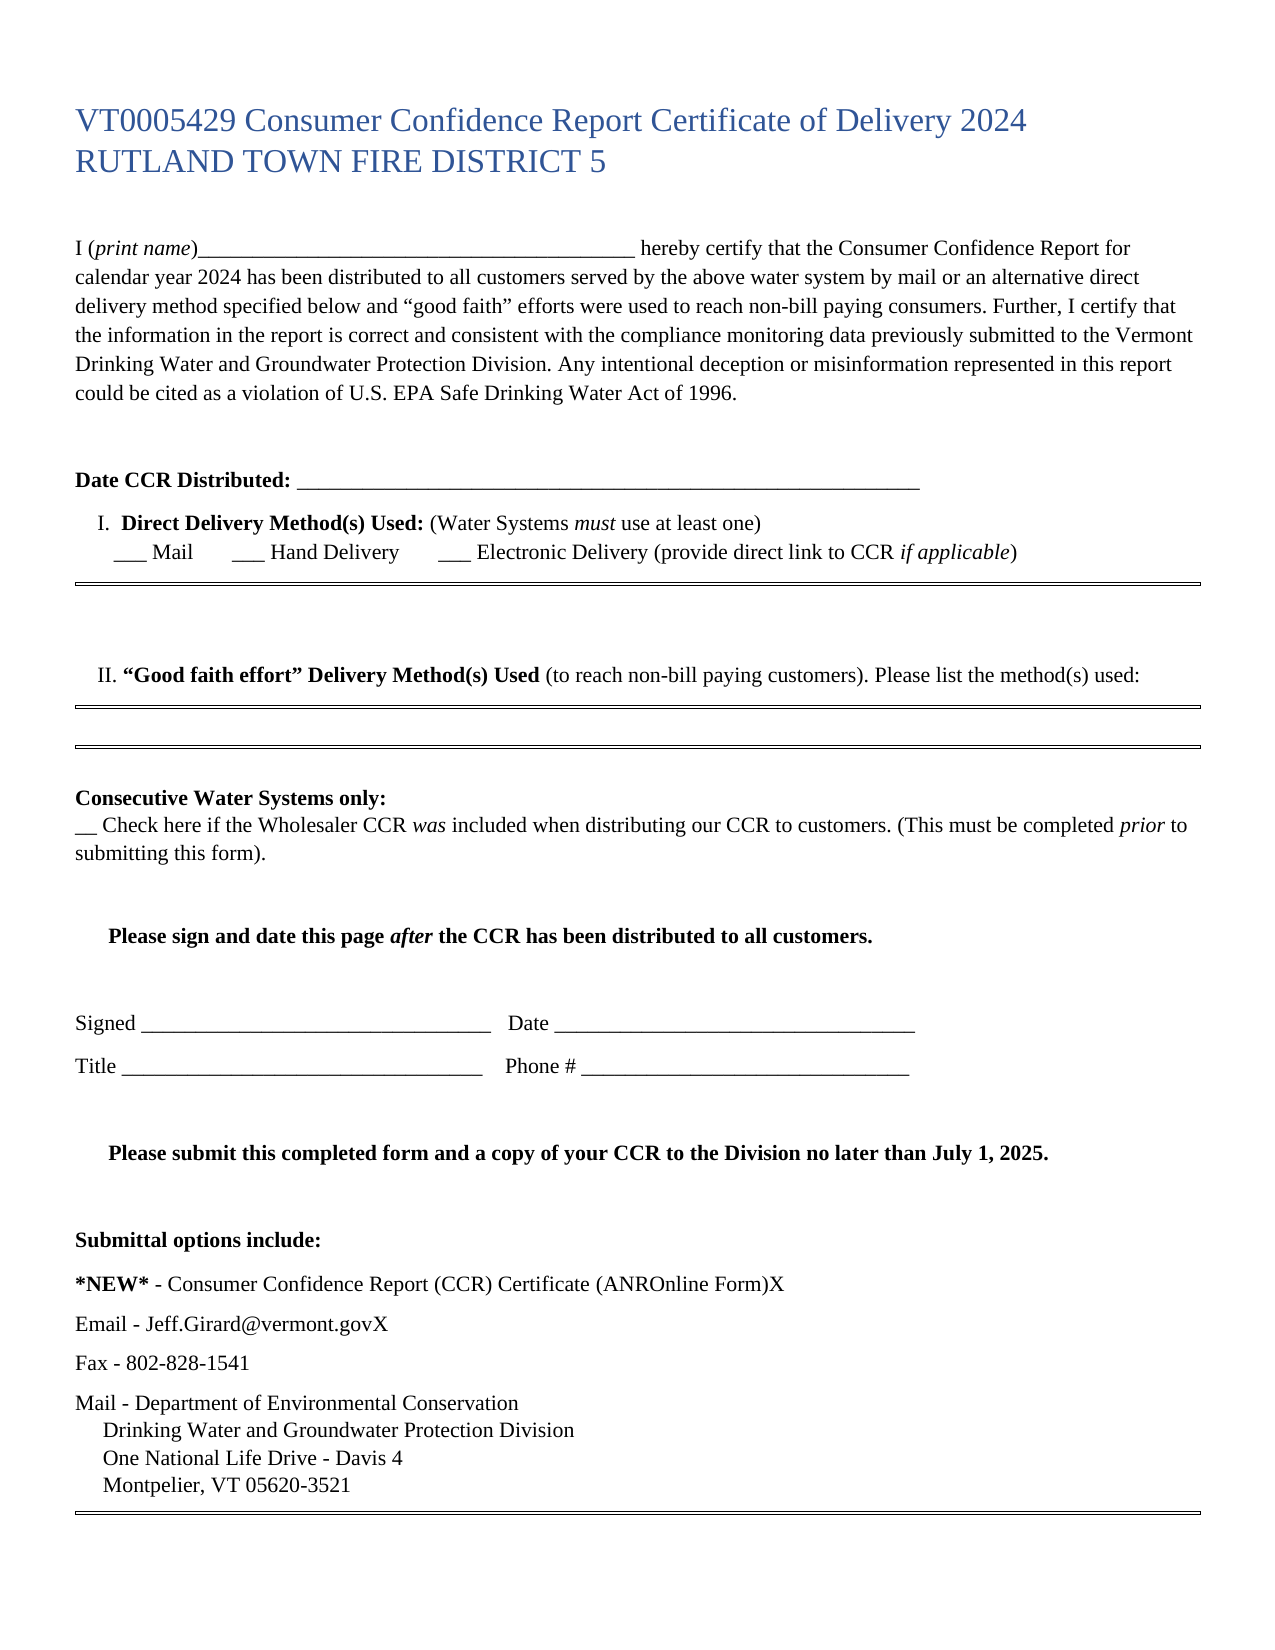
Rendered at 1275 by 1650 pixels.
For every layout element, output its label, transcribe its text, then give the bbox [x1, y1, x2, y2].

text I (print name)________________________________________ hereby certify that the Consumer Confidence Report for calendar year 2024 has been distributed to all customers served by the above water system by mail or an alternative direct delivery method specified below and “good faith” efforts were used to reach non-bill paying consumers. Further, I certify that the information in the report is correct and consistent with the compliance monitoring data previously submitted to the Vermont Drinking Water and Groundwater Protection Division. Any intentional deception or misinformation represented in this report could be cited as a violation of U.S. EPA Safe Drinking Water Act of 1996. [75, 235, 1200, 405]
text I. Direct Delivery Method(s) Used: (Water Systems must use at least one) ___ Mail ___ Hand Delivery ___ Electronic Delivery (provide direct link to CCR if applicable) [75, 510, 1200, 564]
text II. “Good faith effort” Delivery Method(s) Used (to reach non-bill paying customers). Please list the method(s) used: [75, 662, 1200, 687]
text Date CCR Distributed: _________________________________________________________ [75, 467, 1200, 492]
subtitle RUTLAND TOWN FIRE DISTRICT 5 [75, 141, 1200, 180]
text Signed ________________________________ Date _________________________________ [75, 1010, 1200, 1035]
text Title _________________________________ Phone # ______________________________ [75, 1053, 1200, 1078]
text Please sign and date this page after the CCR has been distributed to all customers. [75, 923, 1200, 948]
text Submittal options include: [75, 1227, 1200, 1253]
text Please submit this completed form and a copy of your CCR to the Division no later than July 1, 2025. [75, 1140, 1200, 1166]
subtitle VT0005429 Consumer Confidence Report Certificate of Delivery 2024 [75, 100, 1200, 138]
